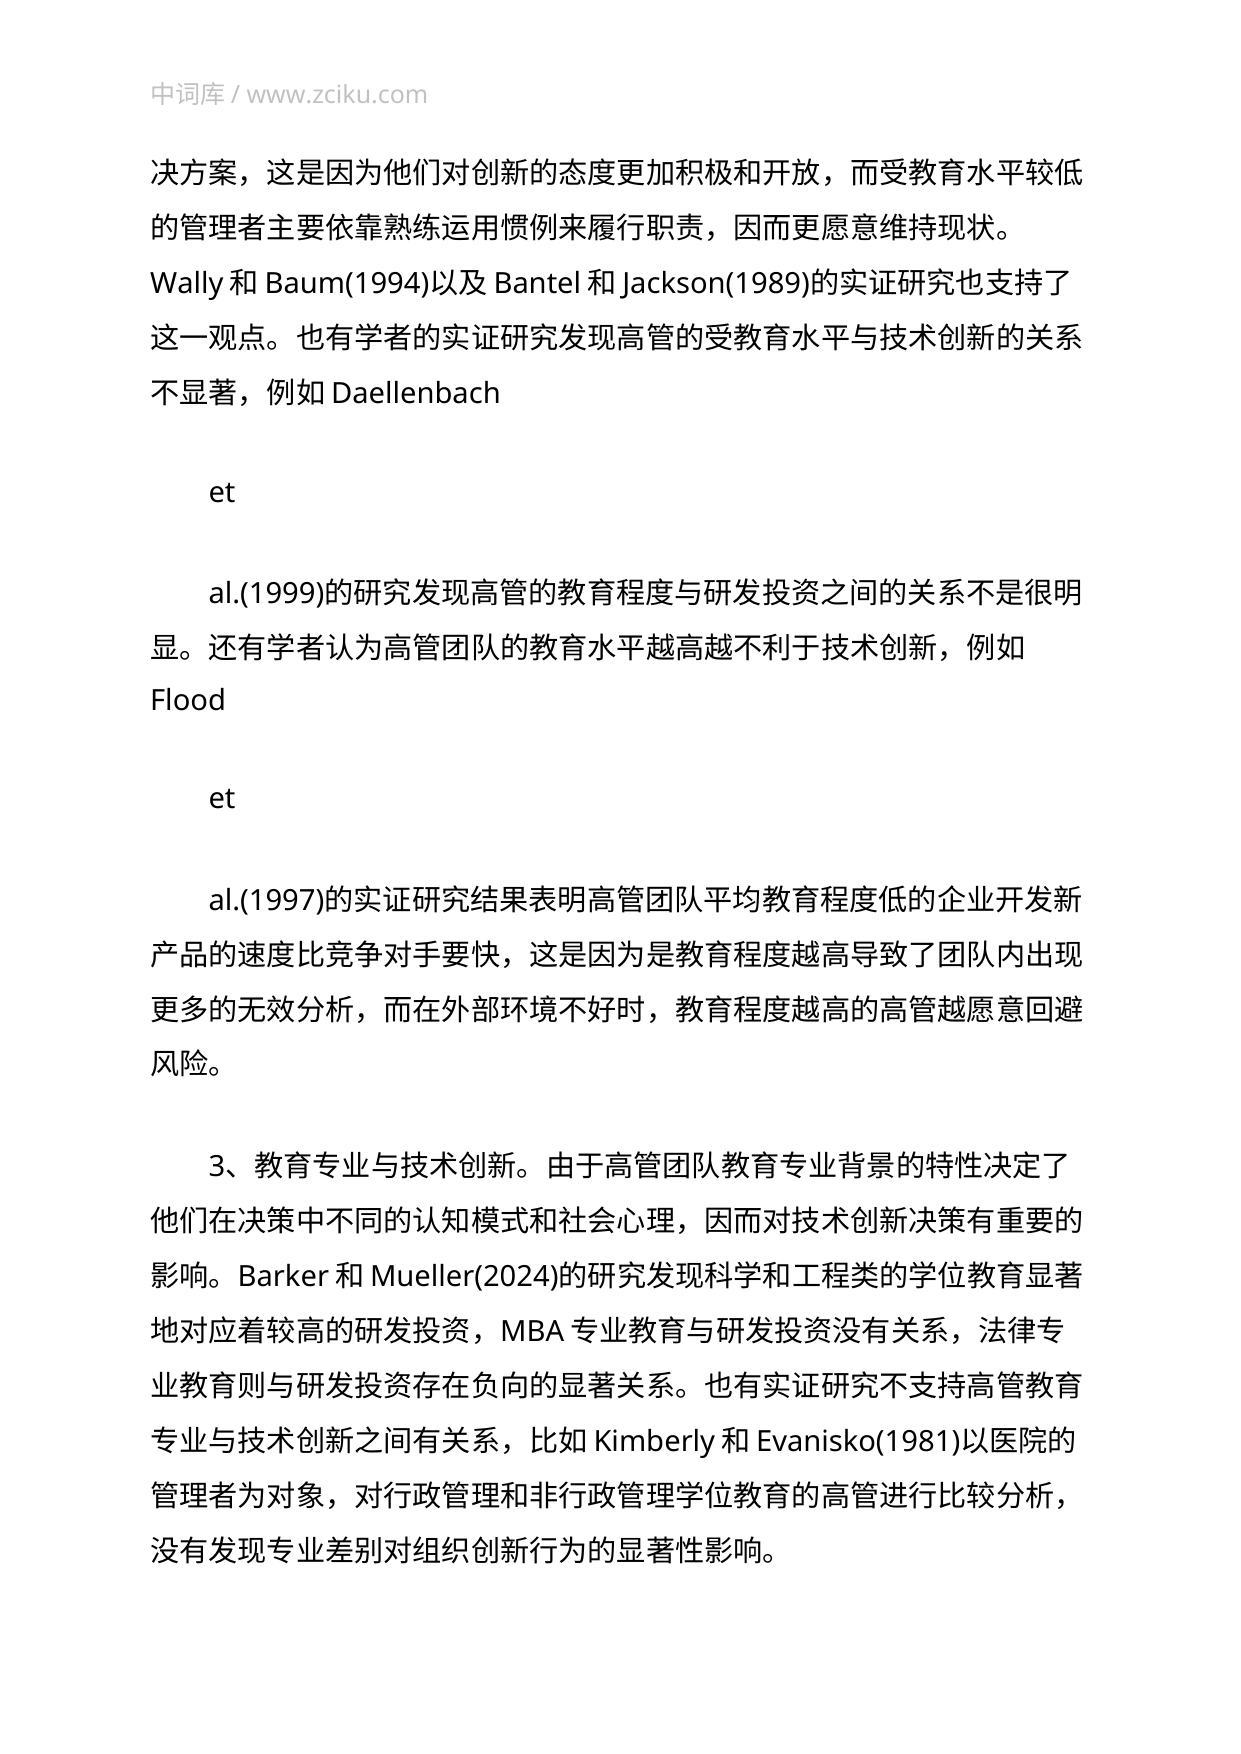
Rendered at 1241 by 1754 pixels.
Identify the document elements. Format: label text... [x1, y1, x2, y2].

text al.(1999)的研究发现高管的教育程度与研发投资之间的关系不是很明显。还有学者认为高管团队的教育水平越高越不利于技术创新，例如Flood [150, 570, 1090, 719]
text et [150, 778, 1090, 817]
text al.(1997)的实证研究结果表明高管团队平均教育程度低的企业开发新产品的速度比竞争对手要快，这是因为是教育程度越高导致了团队内出现更多的无效分析，而在外部环境不好时，教育程度越高的高管越愿意回避风险。 [150, 876, 1090, 1083]
text et [150, 472, 1090, 511]
text 3、教育专业与技术创新。由于高管团队教育专业背景的特性决定了他们在决策中不同的认知模式和社会心理，因而对技术创新决策有重要的影响。Barker和Mueller(2024)的研究发现科学和工程类的学位教育显著地对应着较高的研发投资，MBA专业教育与研发投资没有关系，法律专业教育则与研发投资存在负向的显著关系。也有实证研究不支持高管教育专业与技术创新之间有关系，比如Kimberly和Evanisko(1981)以医院的管理者为对象，对行政管理和非行政管理学位教育的高管进行比较分析，没有发现专业差别对组织创新行为的显著性影响。 [150, 1143, 1090, 1570]
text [150, 150, 1090, 412]
